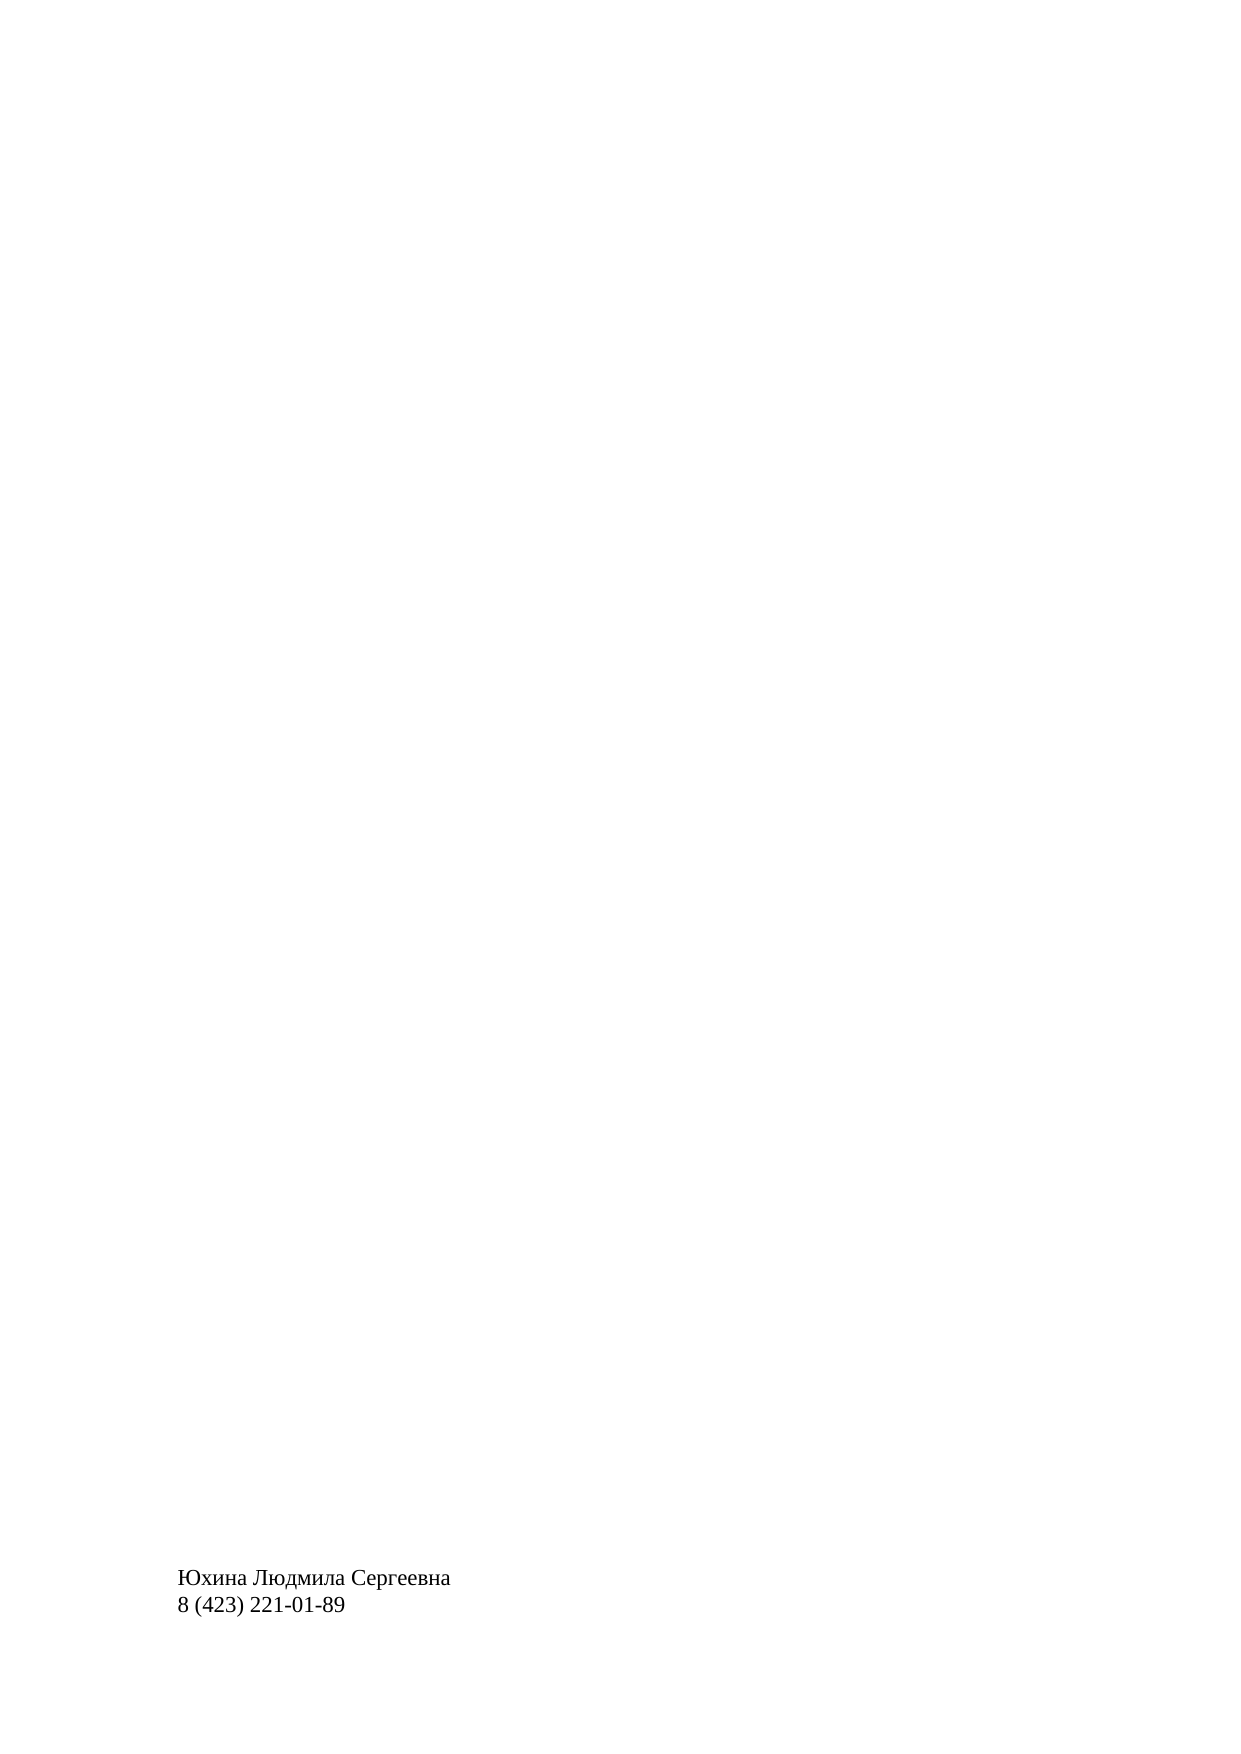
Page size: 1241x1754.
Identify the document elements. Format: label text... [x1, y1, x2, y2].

text Юхина Людмила Сергеевна [177, 1564, 1152, 1591]
text 8 (423) 221-01-89 [177, 1591, 1152, 1617]
